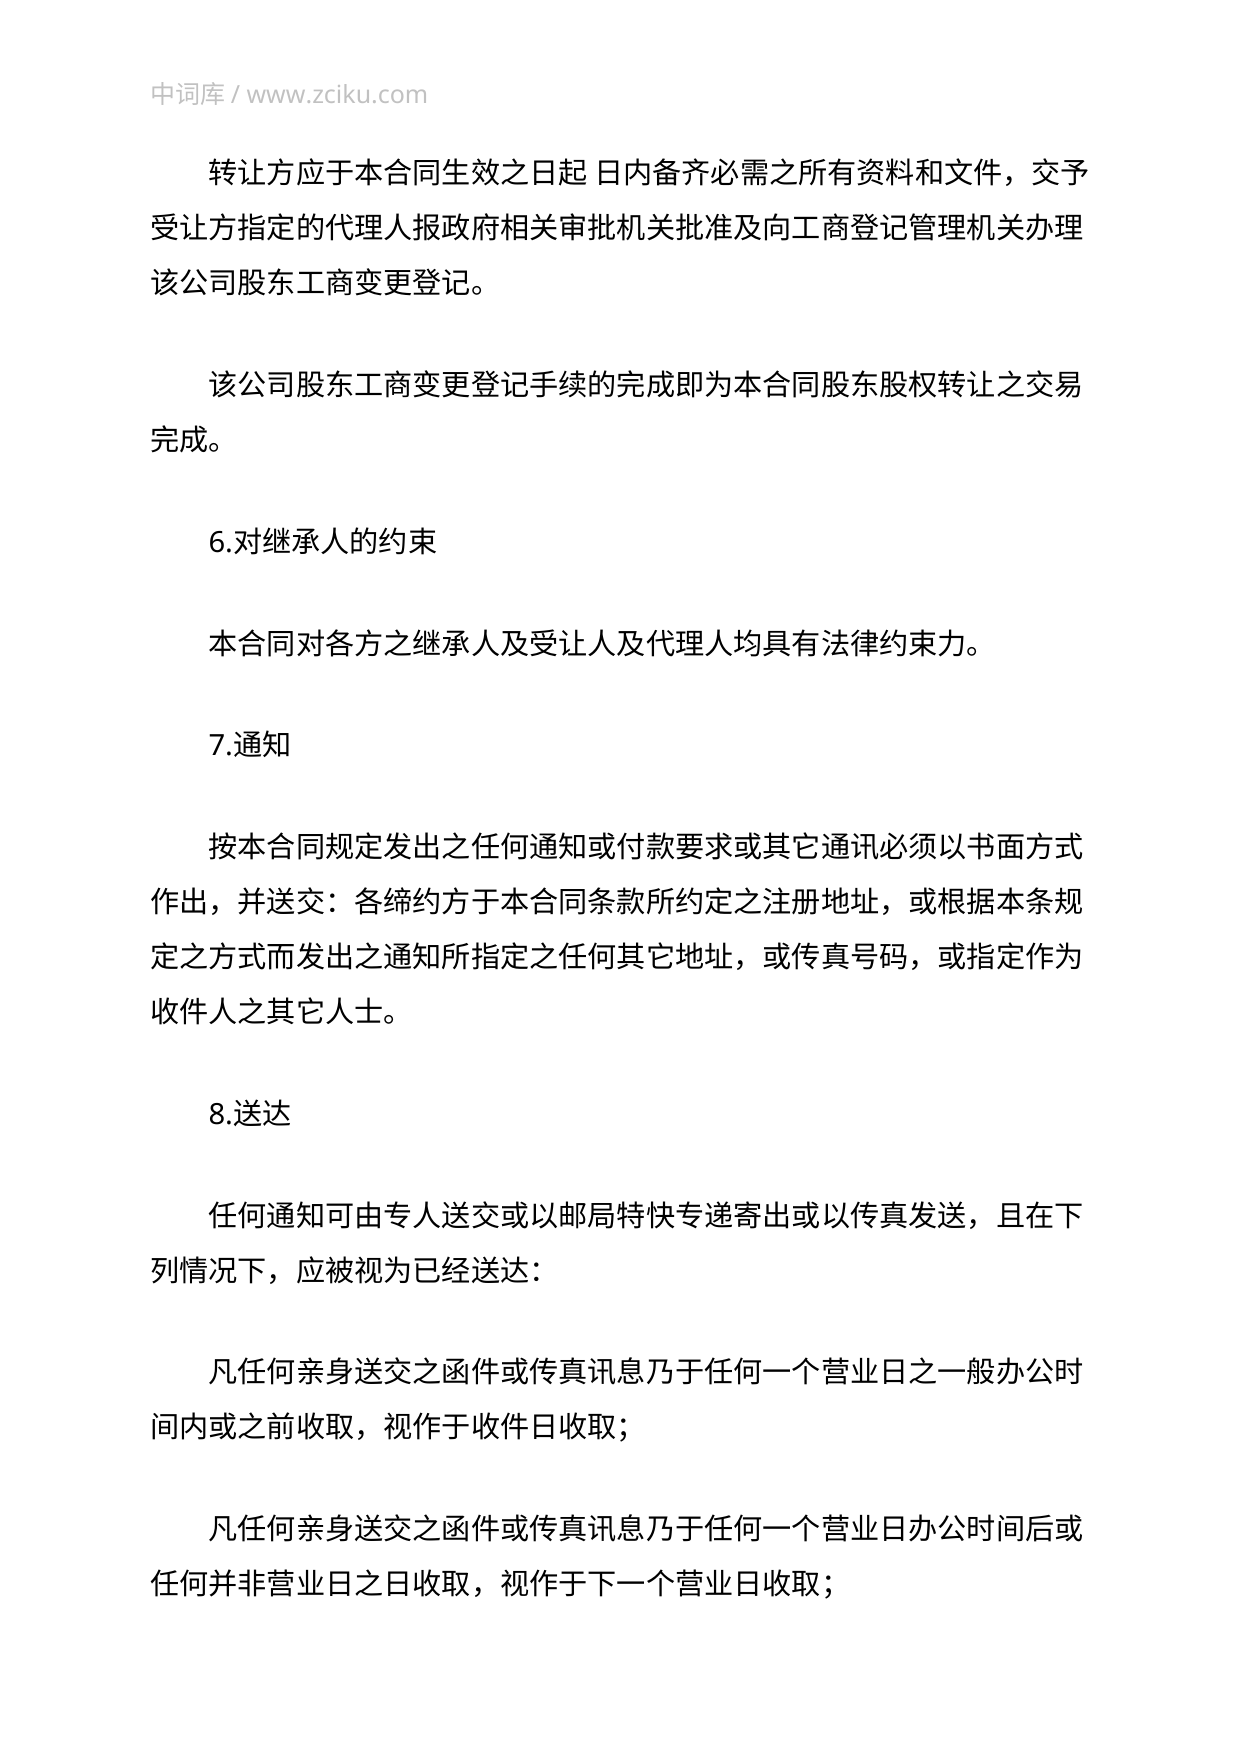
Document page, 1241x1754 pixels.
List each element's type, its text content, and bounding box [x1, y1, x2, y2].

text 6.对继承人的约束 [150, 518, 1090, 561]
text 凡任何亲身送交之函件或传真讯息乃于任何一个营业日办公时间后或任何并非营业日之日收取，视作于下一个营业日收取； [150, 1506, 1090, 1603]
text 8.送达 [150, 1090, 1090, 1133]
text 凡任何亲身送交之函件或传真讯息乃于任何一个营业日之一般办公时间内或之前收取，视作于收件日收取； [150, 1349, 1090, 1446]
text 按本合同规定发出之任何通知或付款要求或其它通讯必须以书面方式作出，并送交：各缔约方于本合同条款所约定之注册地址，或根据本条规定之方式而发出之通知所指定之任何其它地址，或传真号码，或指定作为收件人之其它人士。 [150, 824, 1090, 1031]
text 该公司股东工商变更登记手续的完成即为本合同股东股权转让之交易完成。 [150, 362, 1090, 459]
text 任何通知可由专人送交或以邮局特快专递寄出或以传真发送，且在下列情况下，应被视为已经送达： [150, 1192, 1090, 1289]
text 本合同对各方之继承人及受让人及代理人均具有法律约束力。 [150, 620, 1090, 662]
text 转让方应于本合同生效之日起 日内备齐必需之所有资料和文件，交予受让方指定的代理人报政府相关审批机关批准及向工商登记管理机关办理该公司股东工商变更登记。 [150, 150, 1090, 302]
text 7.通知 [150, 722, 1090, 764]
